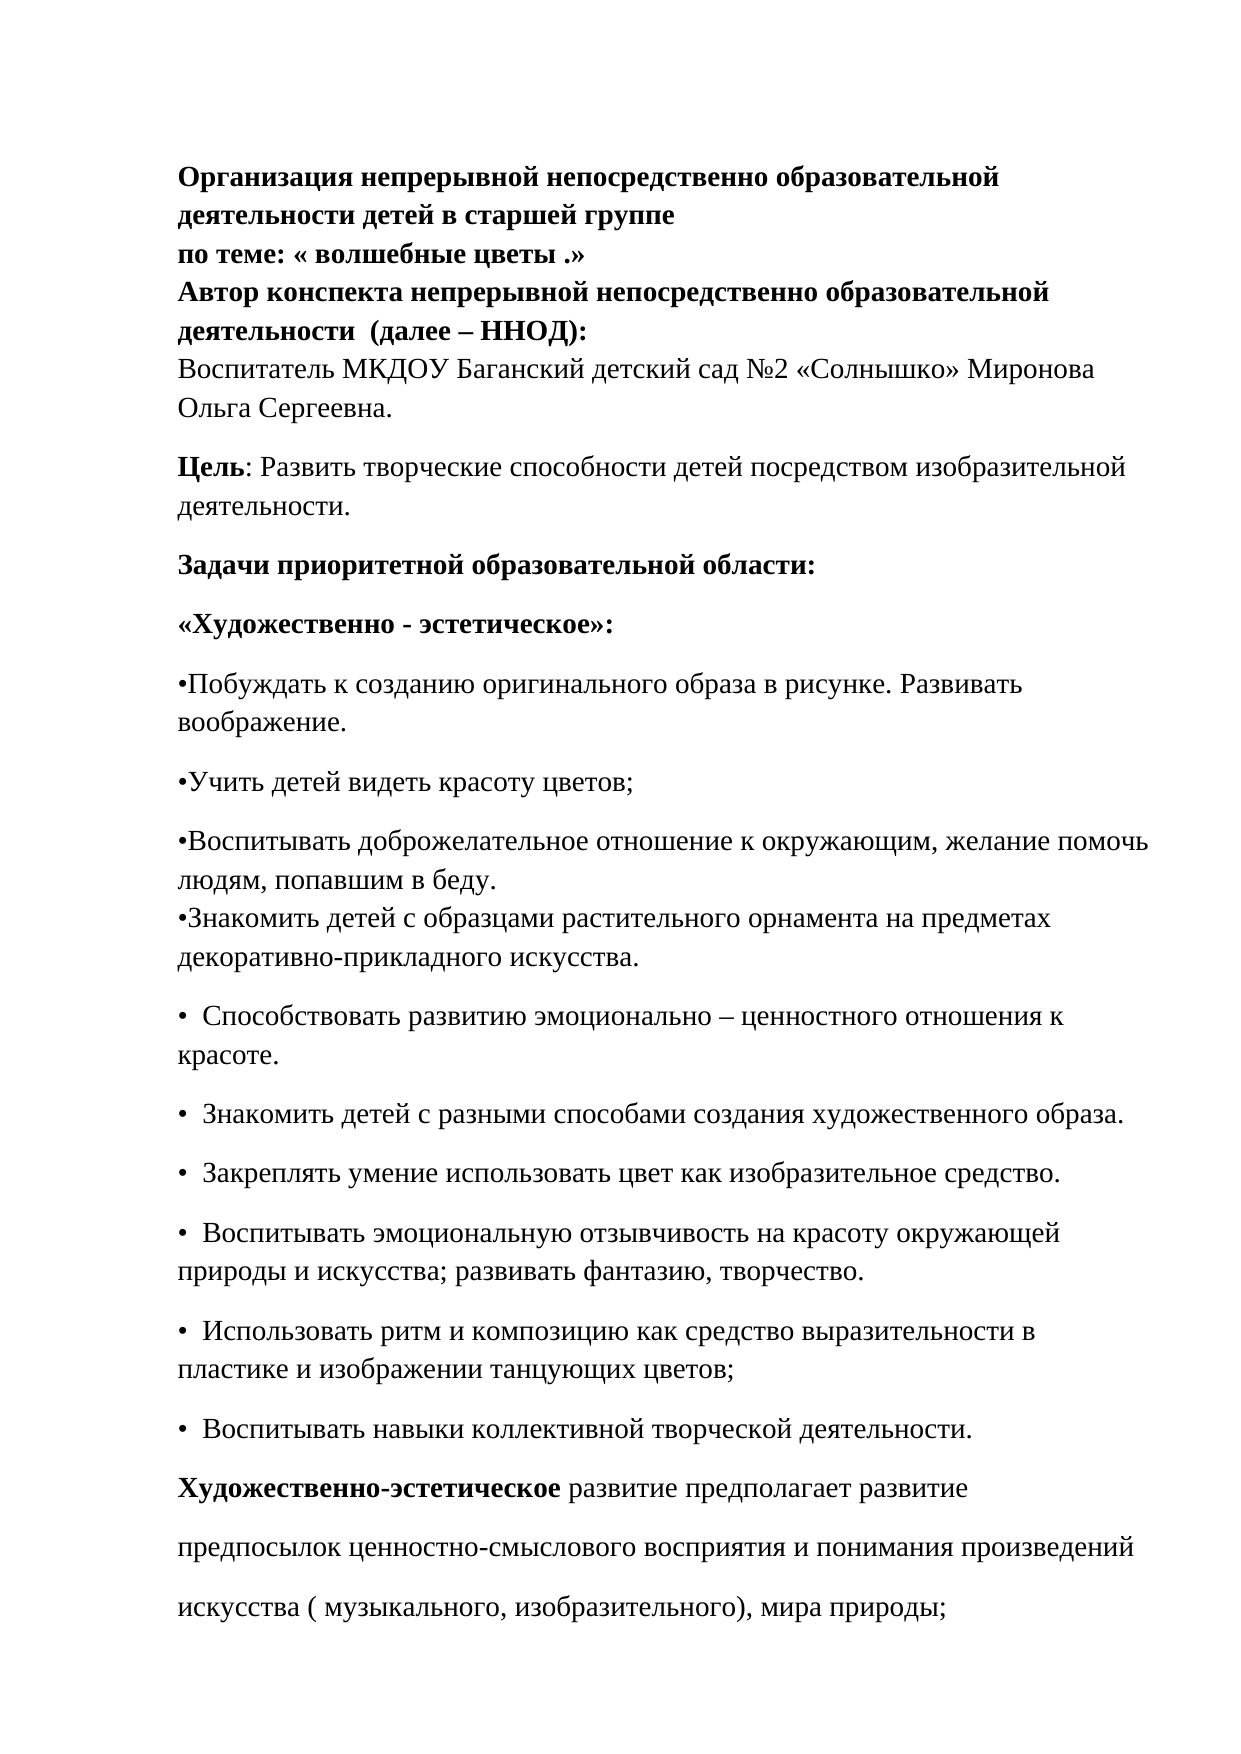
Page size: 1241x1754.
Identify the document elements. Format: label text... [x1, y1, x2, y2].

text Воспитатель МКДОУ Баганский детский сад №2 «Солнышко» Миронова Ольга Сергеевна. [177, 351, 1152, 423]
text Цель: Развить творческие способности детей посредством изобразительной деятельности. [177, 449, 1152, 521]
text Художественно-эстетическое развитие предполагает развитие [177, 1470, 1152, 1504]
text • Воспитывать эмоциональную отзывчивость на красоту окружающей природы и искусства; развивать фантазию, творчество. [177, 1215, 1152, 1287]
text • Использовать ритм и композицию как средство выразительности в пластике и изображении танцующих цветов; [177, 1313, 1152, 1385]
text •Учить детей видеть красоту цветов; [177, 764, 1152, 797]
text •Побуждать к созданию оригинального образа в рисунке. Развивать воображение. [177, 666, 1152, 738]
text предпосылок ценностно-смыслового восприятия и понимания произведений [177, 1529, 1152, 1563]
text • Воспитывать навыки коллективной творческой деятельности. [177, 1411, 1152, 1444]
text Задачи приоритетной образовательной области: [177, 547, 1152, 581]
text искусства ( музыкального, изобразительного), мира природы; [177, 1589, 1152, 1622]
text «Художественно - эстетическое»: [177, 607, 1152, 640]
text Автор конспекта непрерывной непосредственно образовательной деятельности (далее – ННОД): [177, 274, 1152, 346]
text • Знакомить детей с разными способами создания художественного образа. [177, 1096, 1152, 1130]
text • Способствовать развитию эмоционально – ценностного отношения к красоте. [177, 998, 1152, 1070]
text • Закреплять умение использовать цвет как изобразительное средство. [177, 1156, 1152, 1189]
text по теме: « волшебные цветы .» [177, 236, 1152, 269]
text Организация непрерывной непосредственно образовательной деятельности детей в старшей группе [177, 118, 1152, 231]
text •Воспитывать доброжелательное отношение к окружающим, желание помочь людям, попавшим в беду. •Знакомить детей с образцами растительного орнамента на предметах декоративно-прикладного искусства. [177, 823, 1152, 972]
